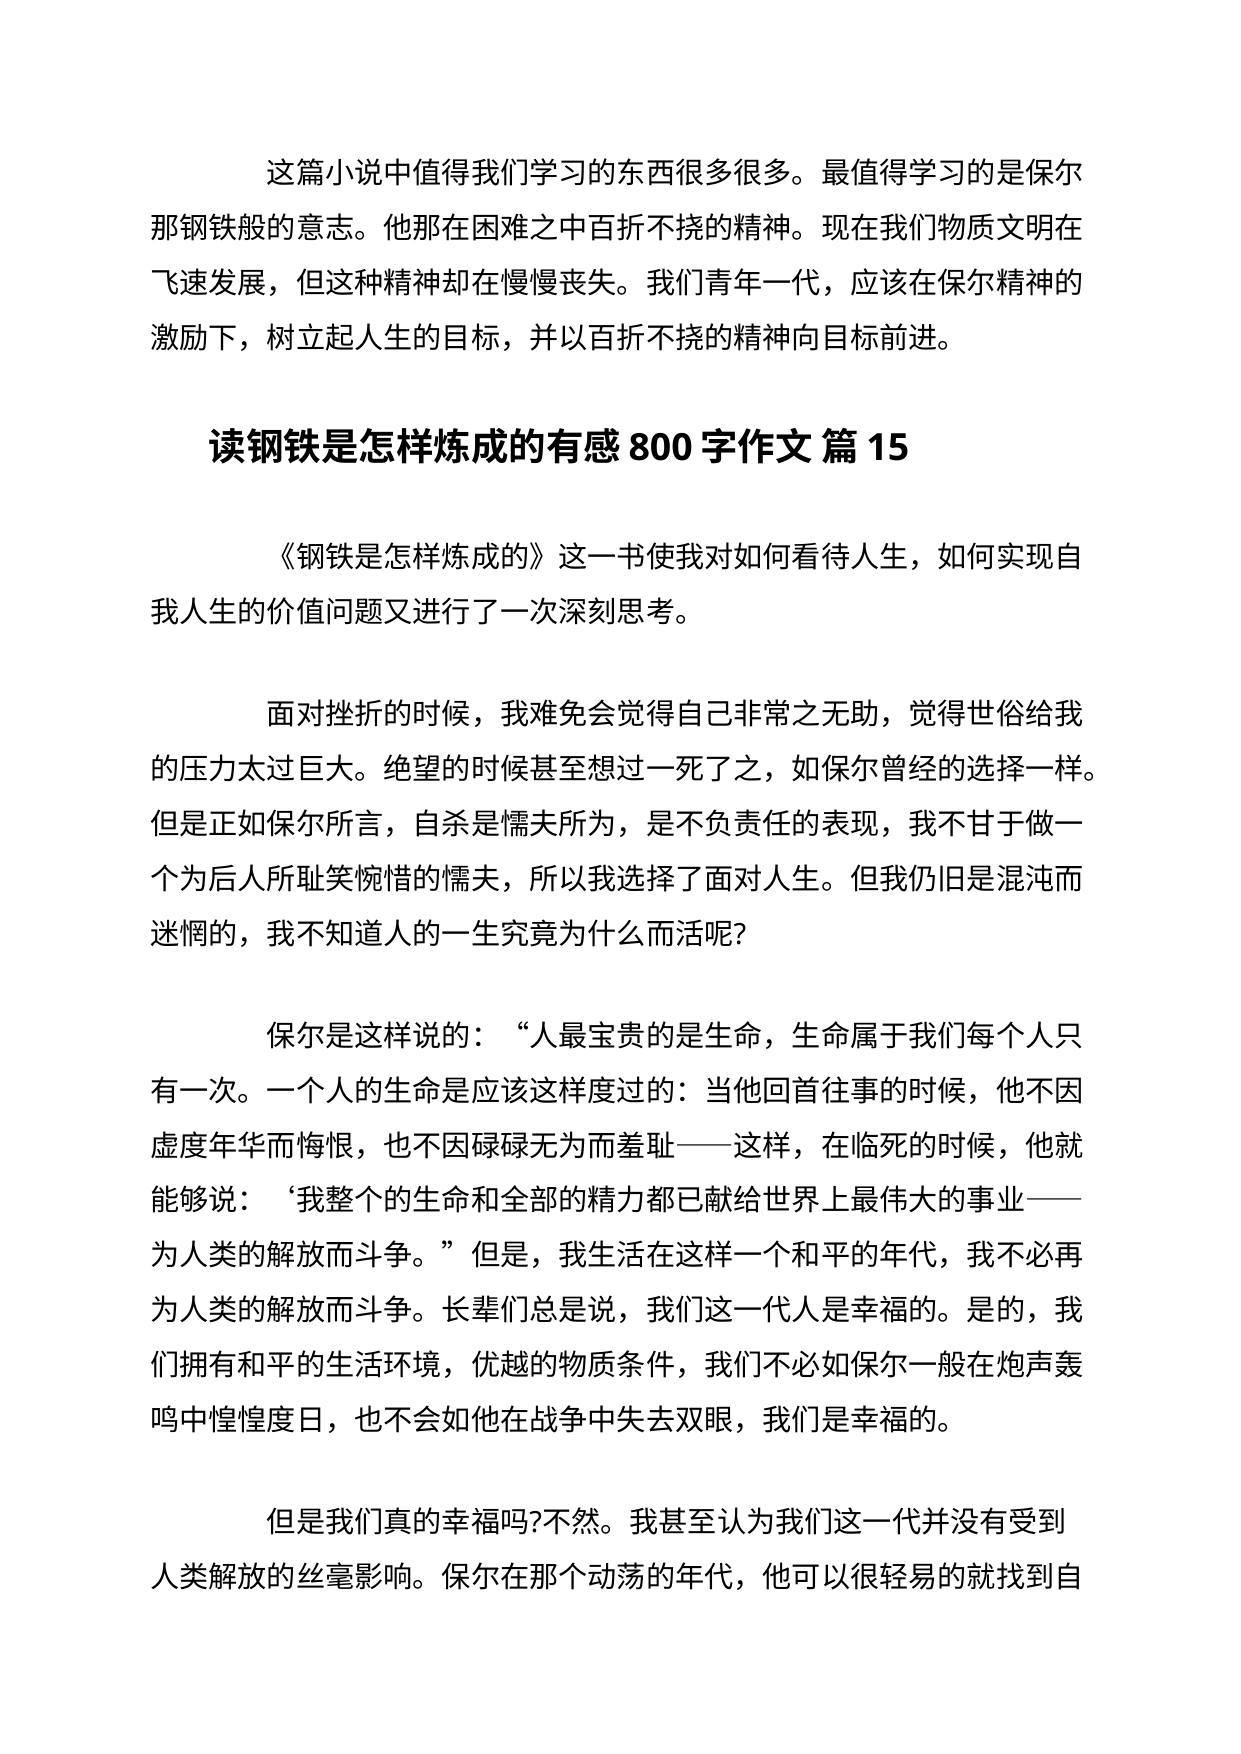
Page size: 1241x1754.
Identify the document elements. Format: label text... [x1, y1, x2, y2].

text 保尔是这样说的：“人最宝贵的是生命，生命属于我们每个人只有一次。一个人的生命是应该这样度过的：当他回首往事的时候，他不因虚度年华而悔恨，也不因碌碌无为而羞耻——这样，在临死的时候，他就能够说：‘我整个的生命和全部的精力都已献给世界上最伟大的事业——为人类的解放而斗争。”但是，我生活在这样一个和平的年代，我不必再为人类的解放而斗争。长辈们总是说，我们这一代人是幸福的。是的，我们拥有和平的生活环境，优越的物质条件，我们不必如保尔一般在炮声轰鸣中惶惶度日，也不会如他在战争中失去双眼，我们是幸福的。 [150, 1012, 1090, 1439]
text 《钢铁是怎样炼成的》这一书使我对如何看待人生，如何实现自我人生的价值问题又进行了一次深刻思考。 [150, 534, 1090, 631]
text 面对挫折的时候，我难免会觉得自己非常之无助，觉得世俗给我的压力太过巨大。绝望的时候甚至想过一死了之，如保尔曾经的选择一样。但是正如保尔所言，自杀是懦夫所为，是不负责任的表现，我不甘于做一个为后人所耻笑惋惜的懦夫，所以我选择了面对人生。但我仍旧是混沌而迷惘的，我不知道人的一生究竟为什么而活呢? [150, 691, 1090, 953]
text 读钢铁是怎样炼成的有感800字作文 篇15 [150, 416, 1090, 471]
text 这篇小说中值得我们学习的东西很多很多。最值得学习的是保尔那钢铁般的意志。他那在困难之中百折不挠的精神。现在我们物质文明在飞速发展，但这种精神却在慢慢丧失。我们青年一代，应该在保尔精神的激励下，树立起人生的目标，并以百折不挠的精神向目标前进。 [150, 150, 1090, 357]
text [150, 1498, 1090, 1596]
